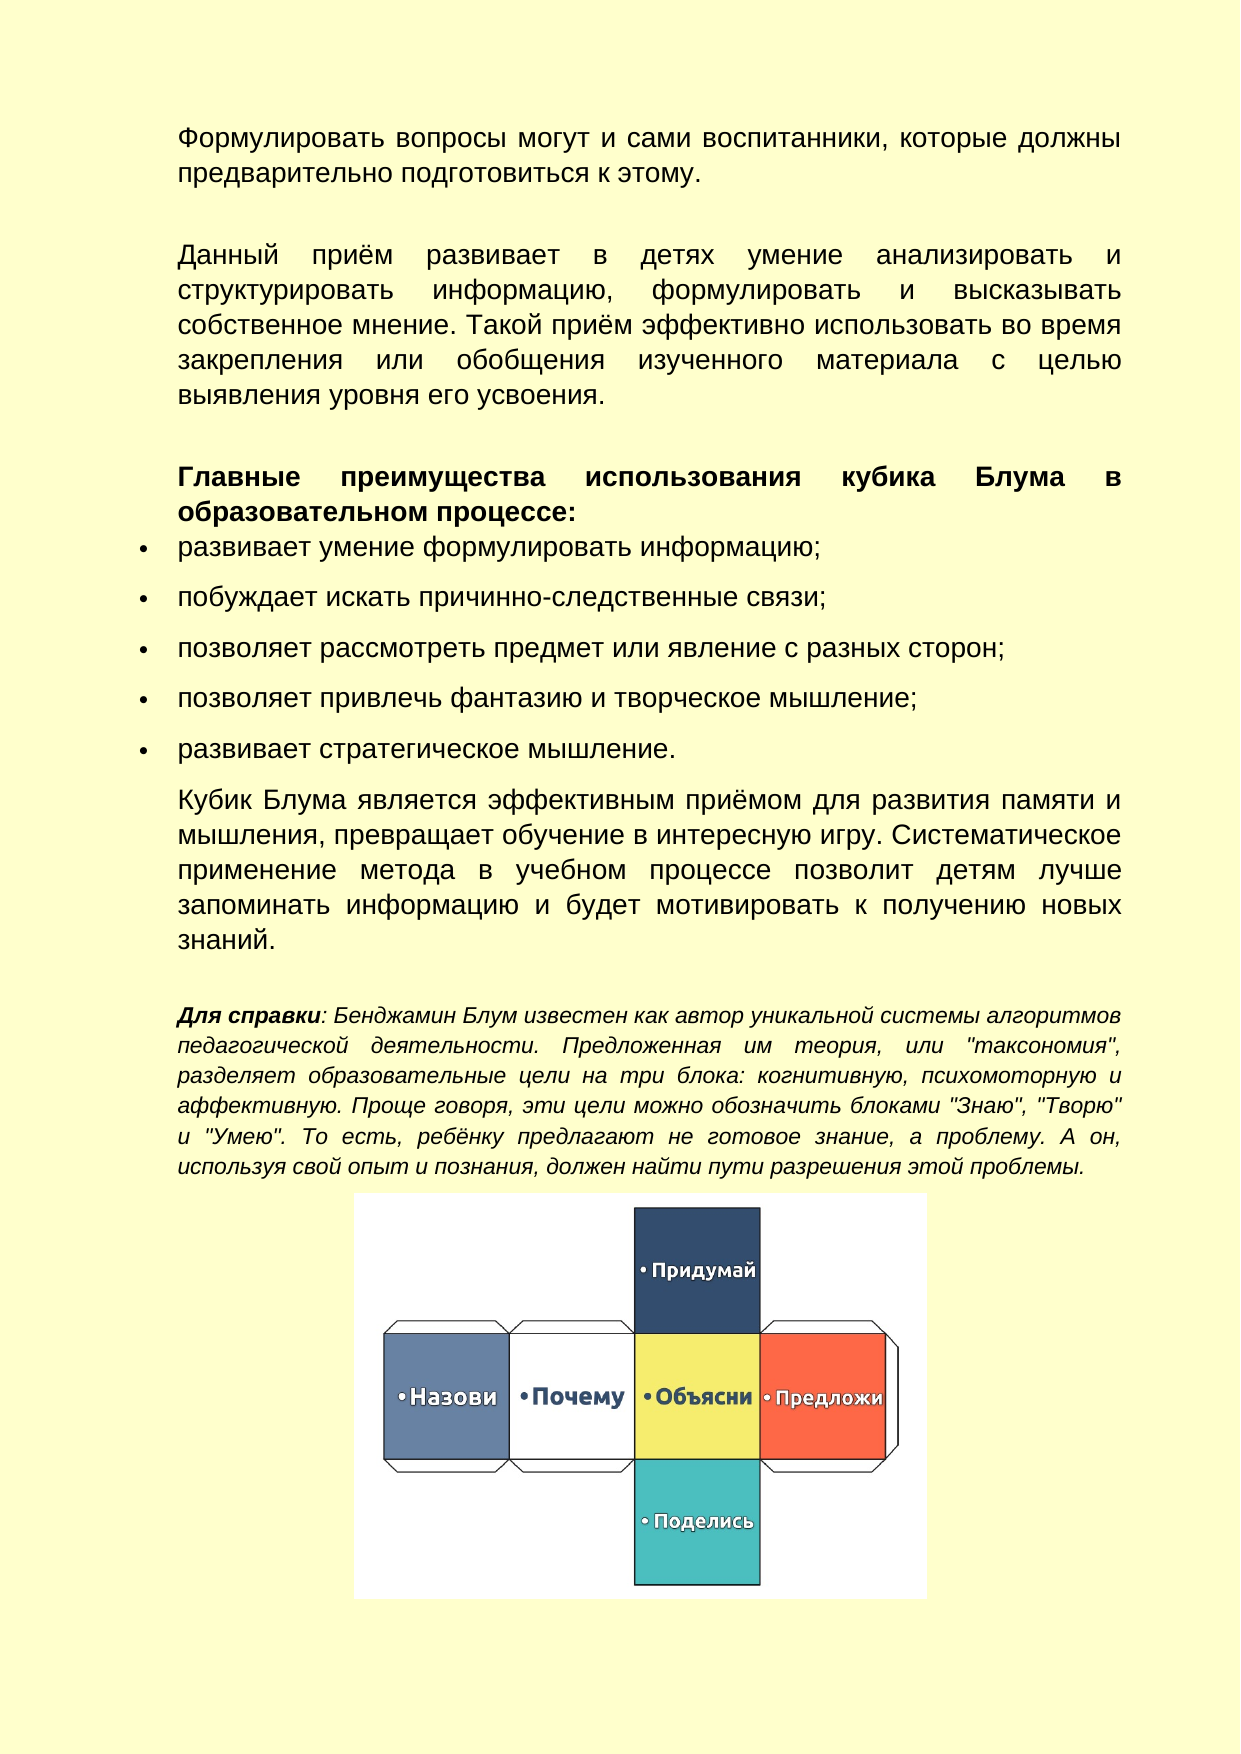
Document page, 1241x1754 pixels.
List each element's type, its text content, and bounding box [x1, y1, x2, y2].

list развивает стратегическое мышление. [140, 729, 1122, 764]
text Кубик Блума является эффективным приёмом для развития памяти и мышления, превращает обучение в интересную игру. Систематическое применение метода в учебном процессе позволит детям лучше запоминать информацию и будет мотивировать к получению новых знаний. [177, 780, 1122, 955]
list позволяет рассмотреть предмет или явление с разных сторон; [140, 628, 1122, 663]
list позволяет привлечь фантазию и творческое мышление; [140, 679, 1122, 714]
list развивает умение формулировать информацию; [140, 527, 1122, 562]
text Данный приём развивает в детях умение анализировать и структурировать информацию, формулировать и высказывать собственное мнение. Такой приём эффективно использовать во время закрепления или обобщения изученного материала с целью выявления уровня его усвоения. [177, 235, 1122, 410]
picture [354, 1193, 927, 1599]
text Для справки: Бенджамин Блум известен как автор уникальной системы алгоритмов педагогической деятельности. Предложенная им теория, или "таксономия", разделяет образовательные цели на три блока: когнитивную, психомоторную и аффективную. Проще говоря, эти цели можно обозначить блоками "Знаю", "Творю" и "Умею". То есть, ребёнку предлагают не готовое знание, а проблему. А он, используя свой опыт и познания, должен найти пути разрешения этой проблемы. [177, 1002, 1122, 1179]
text Главные преимущества использования кубика Блума в образовательном процессе: [177, 457, 1122, 527]
text Формулировать вопросы могут и сами воспитанники, которые должны предварительно подготовиться к этому. [177, 118, 1122, 188]
list побуждает искать причинно-следственные связи; [140, 577, 1122, 612]
